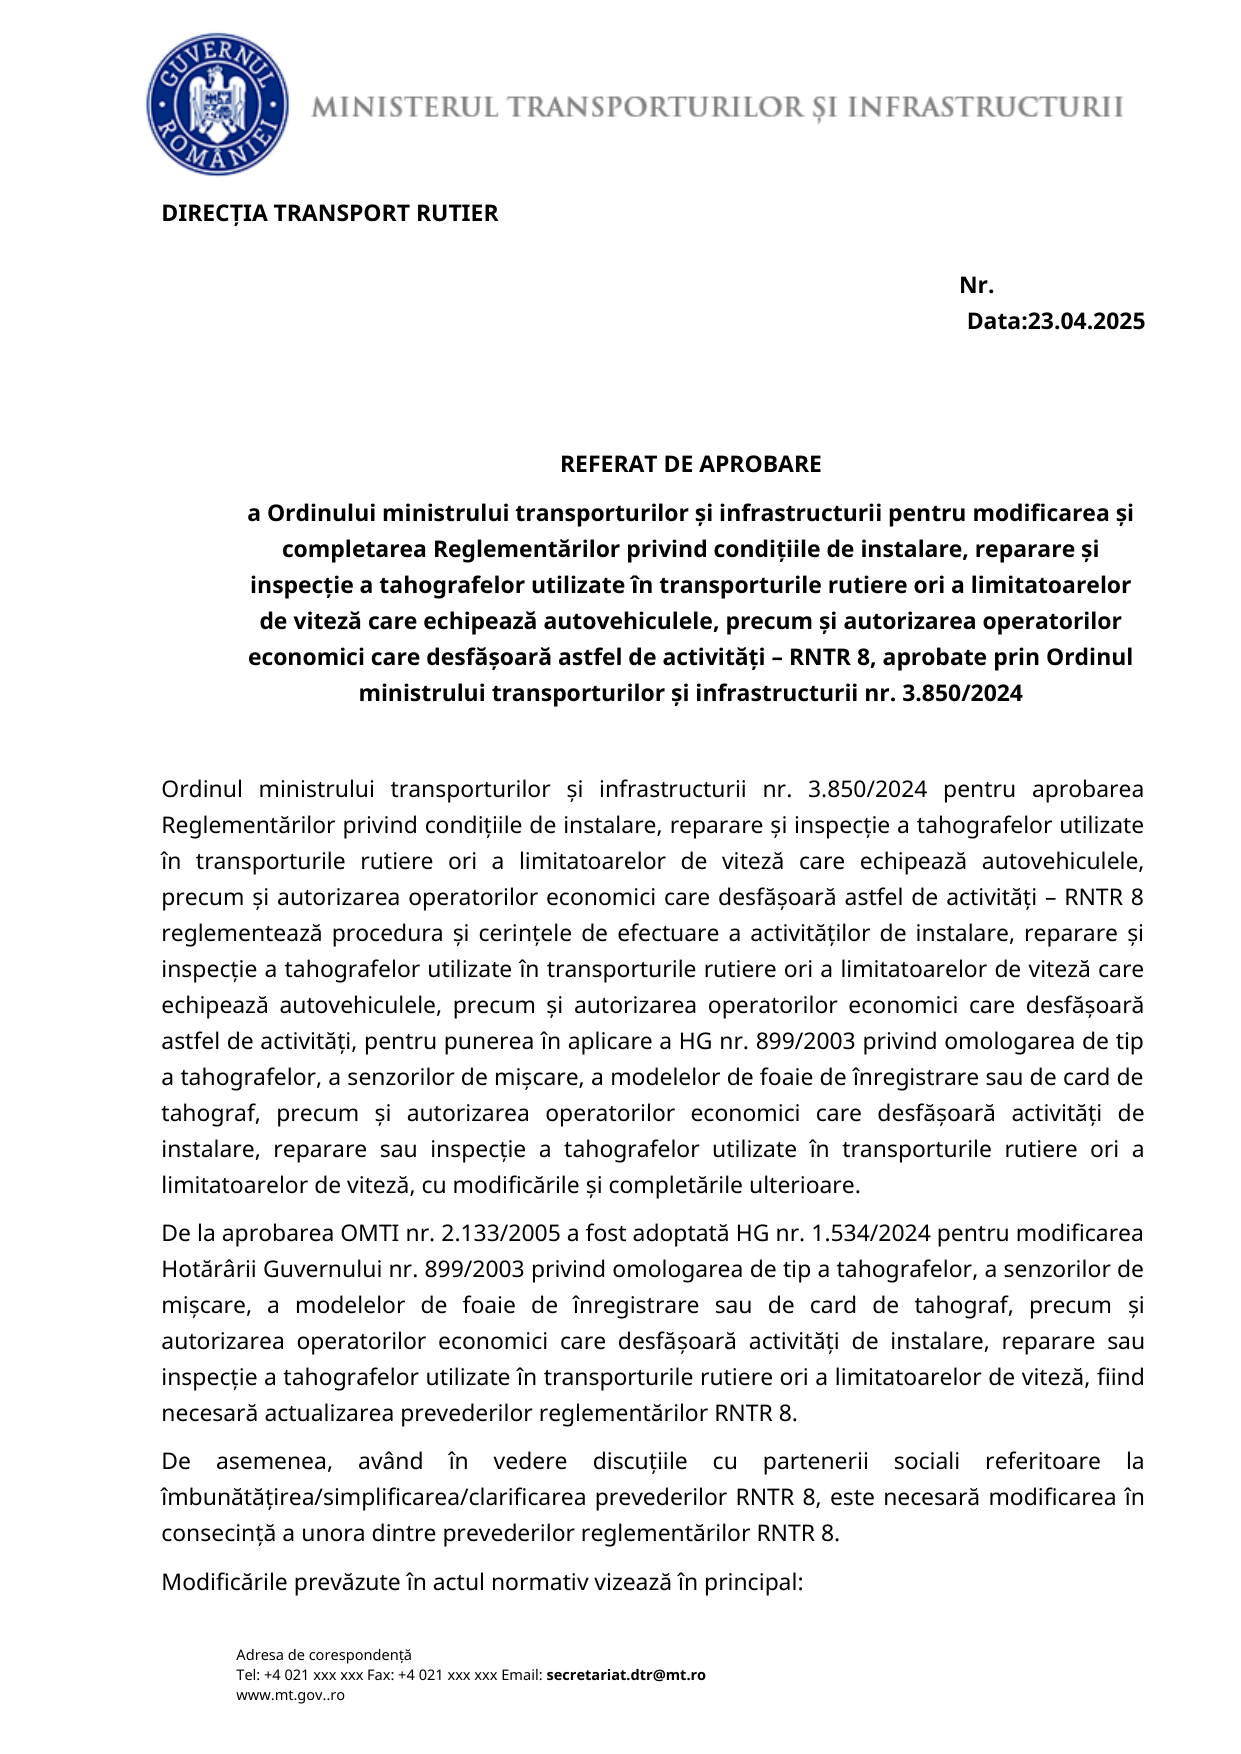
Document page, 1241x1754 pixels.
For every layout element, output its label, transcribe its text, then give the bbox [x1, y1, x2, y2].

text Ordinul ministrului transporturilor și infrastructurii nr. 3.850/2024 pentru aprobarea Reglementărilor privind condițiile de instalare, reparare și inspecție a tahografelor utilizate în transporturile rutiere ori a limitatoarelor de viteză care echipează autovehiculele, precum și autorizarea operatorilor economici care desfășoară astfel de activități – RNTR 8 reglementează procedura și cerințele de efectuare a activităților de instalare, reparare și inspecție a tahografelor utilizate în transporturile rutiere ori a limitatoarelor de viteză care echipează autovehiculele, precum și autorizarea operatorilor economici care desfășoară astfel de activități, pentru punerea în aplicare a HG nr. 899/2003 privind omologarea de tip a tahografelor, a senzorilor de mișcare, a modelelor de foaie de înregistrare sau de card de tahograf, precum și autorizarea operatorilor economici care desfășoară activități de instalare, reparare sau inspecție a tahografelor utilizate în transporturile rutiere ori a limitatoarelor de viteză, cu modificările și completările ulterioare. [161, 773, 1146, 1200]
text Data:23.04.2025 [161, 305, 1146, 336]
text DIRECŢIA TRANSPORT RUTIER [161, 197, 1146, 264]
text Modificările prevăzute în actul normativ vizează în principal: [161, 1566, 1146, 1597]
text REFERAT DE APROBARE [236, 448, 1146, 480]
text De asemenea, având în vedere discuțiile cu partenerii sociali referitoare la îmbunătățirea/simplificarea/clarificarea prevederilor RNTR 8, este necesară modificarea în consecință a unora dintre prevederilor reglementărilor RNTR 8. [161, 1445, 1146, 1548]
text De la aprobarea OMTI nr. 2.133/2005 a fost adoptată HG nr. 1.534/2024 pentru modificarea Hotărârii Guvernului nr. 899/2003 privind omologarea de tip a tahografelor, a senzorilor de mişcare, a modelelor de foaie de înregistrare sau de card de tahograf, precum şi autorizarea operatorilor economici care desfăşoară activităţi de instalare, reparare sau inspecţie a tahografelor utilizate în transporturile rutiere ori a limitatoarelor de viteză, fiind necesară actualizarea prevederilor reglementărilor RNTR 8. [161, 1217, 1146, 1428]
text Nr. [161, 269, 1146, 300]
picture [96, 0, 1137, 205]
text a Ordinului ministrului transporturilor și infrastructurii pentru modificarea și completarea Reglementărilor privind condițiile de instalare, reparare și inspecție a tahografelor utilizate în transporturile rutiere ori a limitatoarelor de viteză care echipează autovehiculele, precum și autorizarea operatorilor economici care desfășoară astfel de activități – RNTR 8, aprobate prin Ordinul ministrului transporturilor și infrastructurii nr. 3.850/2024 [236, 497, 1146, 708]
